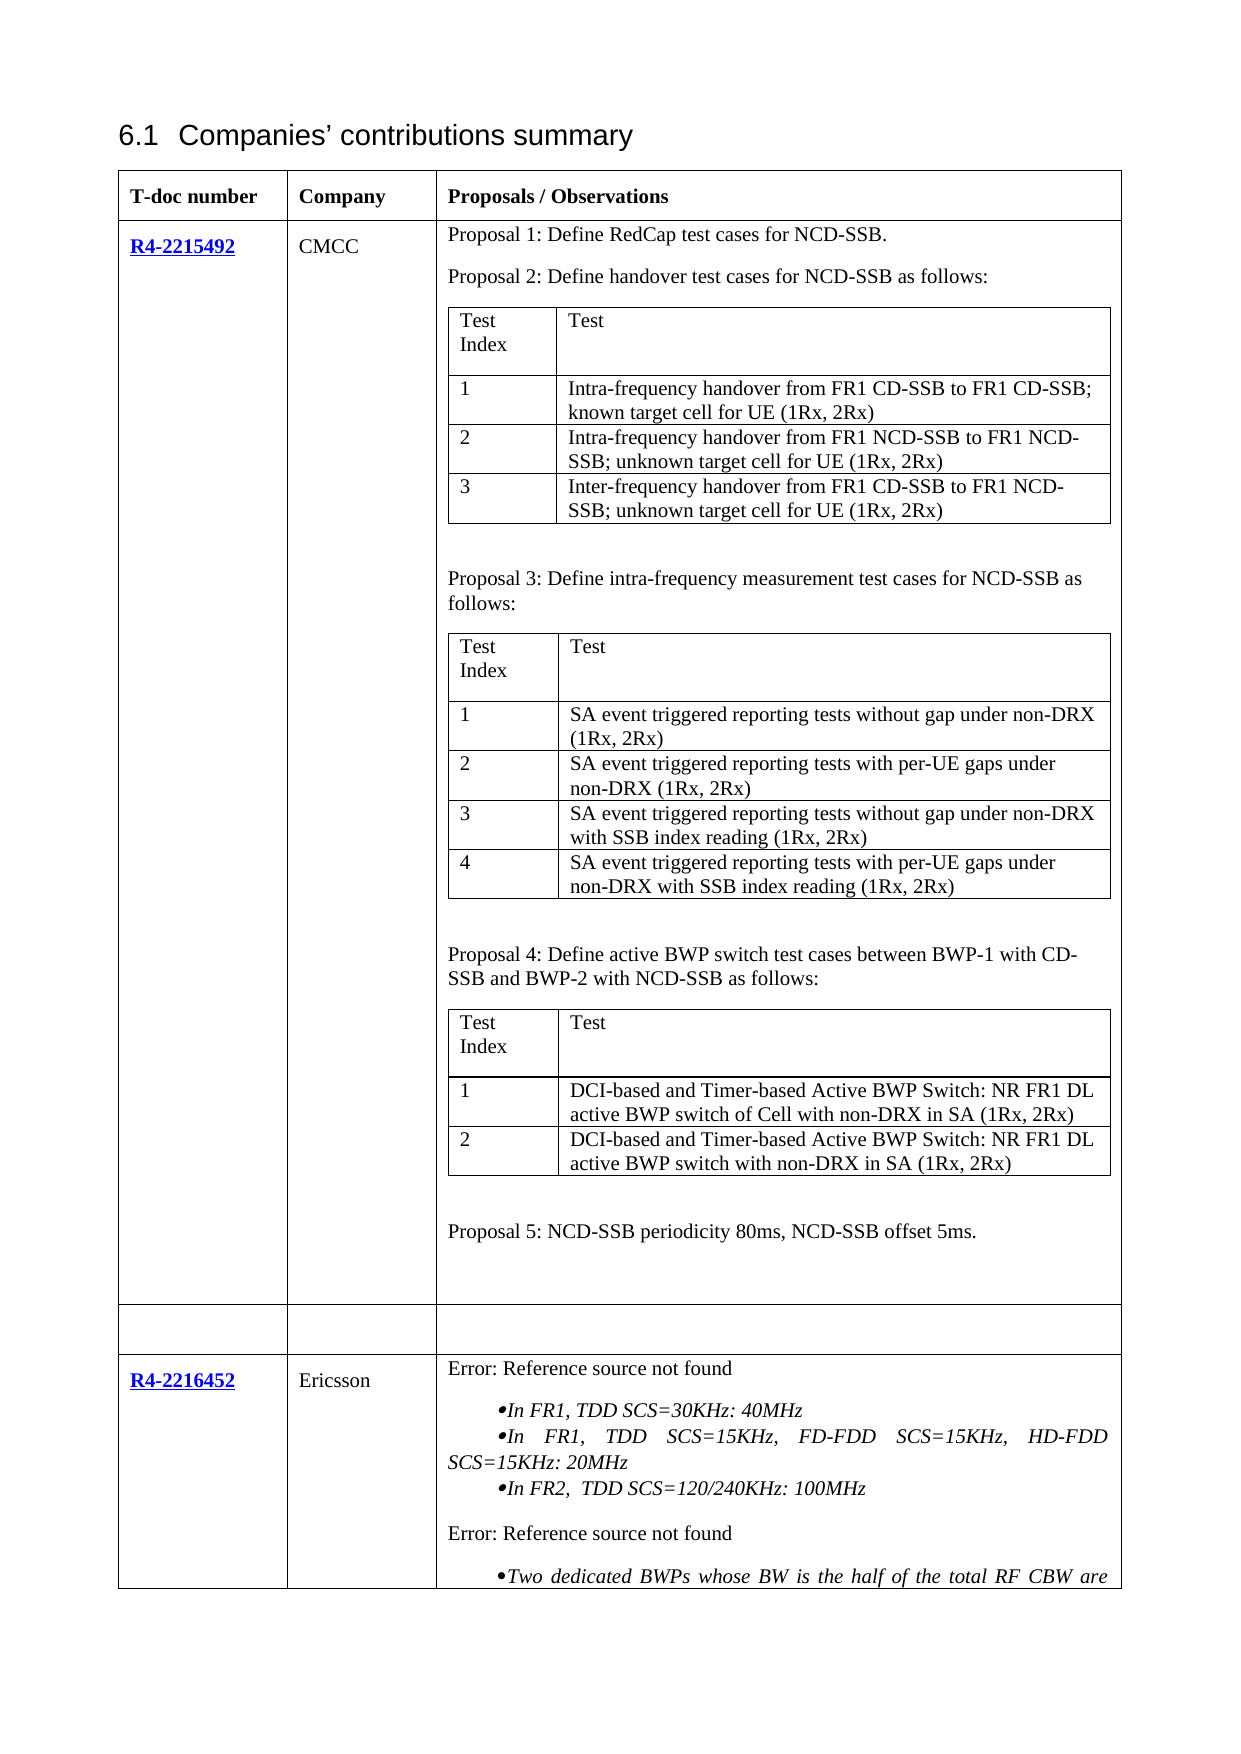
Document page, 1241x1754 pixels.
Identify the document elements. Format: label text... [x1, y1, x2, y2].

table_header Proposals / Observations [437, 171, 1121, 220]
table_cell CMCC [288, 221, 436, 1304]
table_cell R4-2215492 [119, 221, 287, 1304]
subtitle Companies’ contributions summary [118, 118, 1122, 152]
table_header Company [288, 171, 436, 220]
table_header T-doc number [119, 171, 287, 220]
table_cell [288, 1305, 436, 1354]
table_cell R4-2216452 [119, 1355, 287, 1588]
table_cell [119, 1305, 287, 1354]
table_cell Proposal 1: Define RedCap test cases for NCD-SSB. Proposal 2: Define handover test cases for NCD-SSB as follows: Proposal 3: Define intra-frequency measurement test cases for NCD-SSB as follows: Proposal 4: Define active BWP switch test cases between BWP-1 with CD-SSB and BWP-2 with NCD-SSB as follows: Proposal 5: NCD-SSB periodicity 80ms, NCD-SSB offset 5ms. [437, 221, 1121, 1304]
table_cell Ericsson [288, 1355, 436, 1588]
table_cell [437, 1305, 1121, 1354]
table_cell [437, 1355, 1121, 1588]
